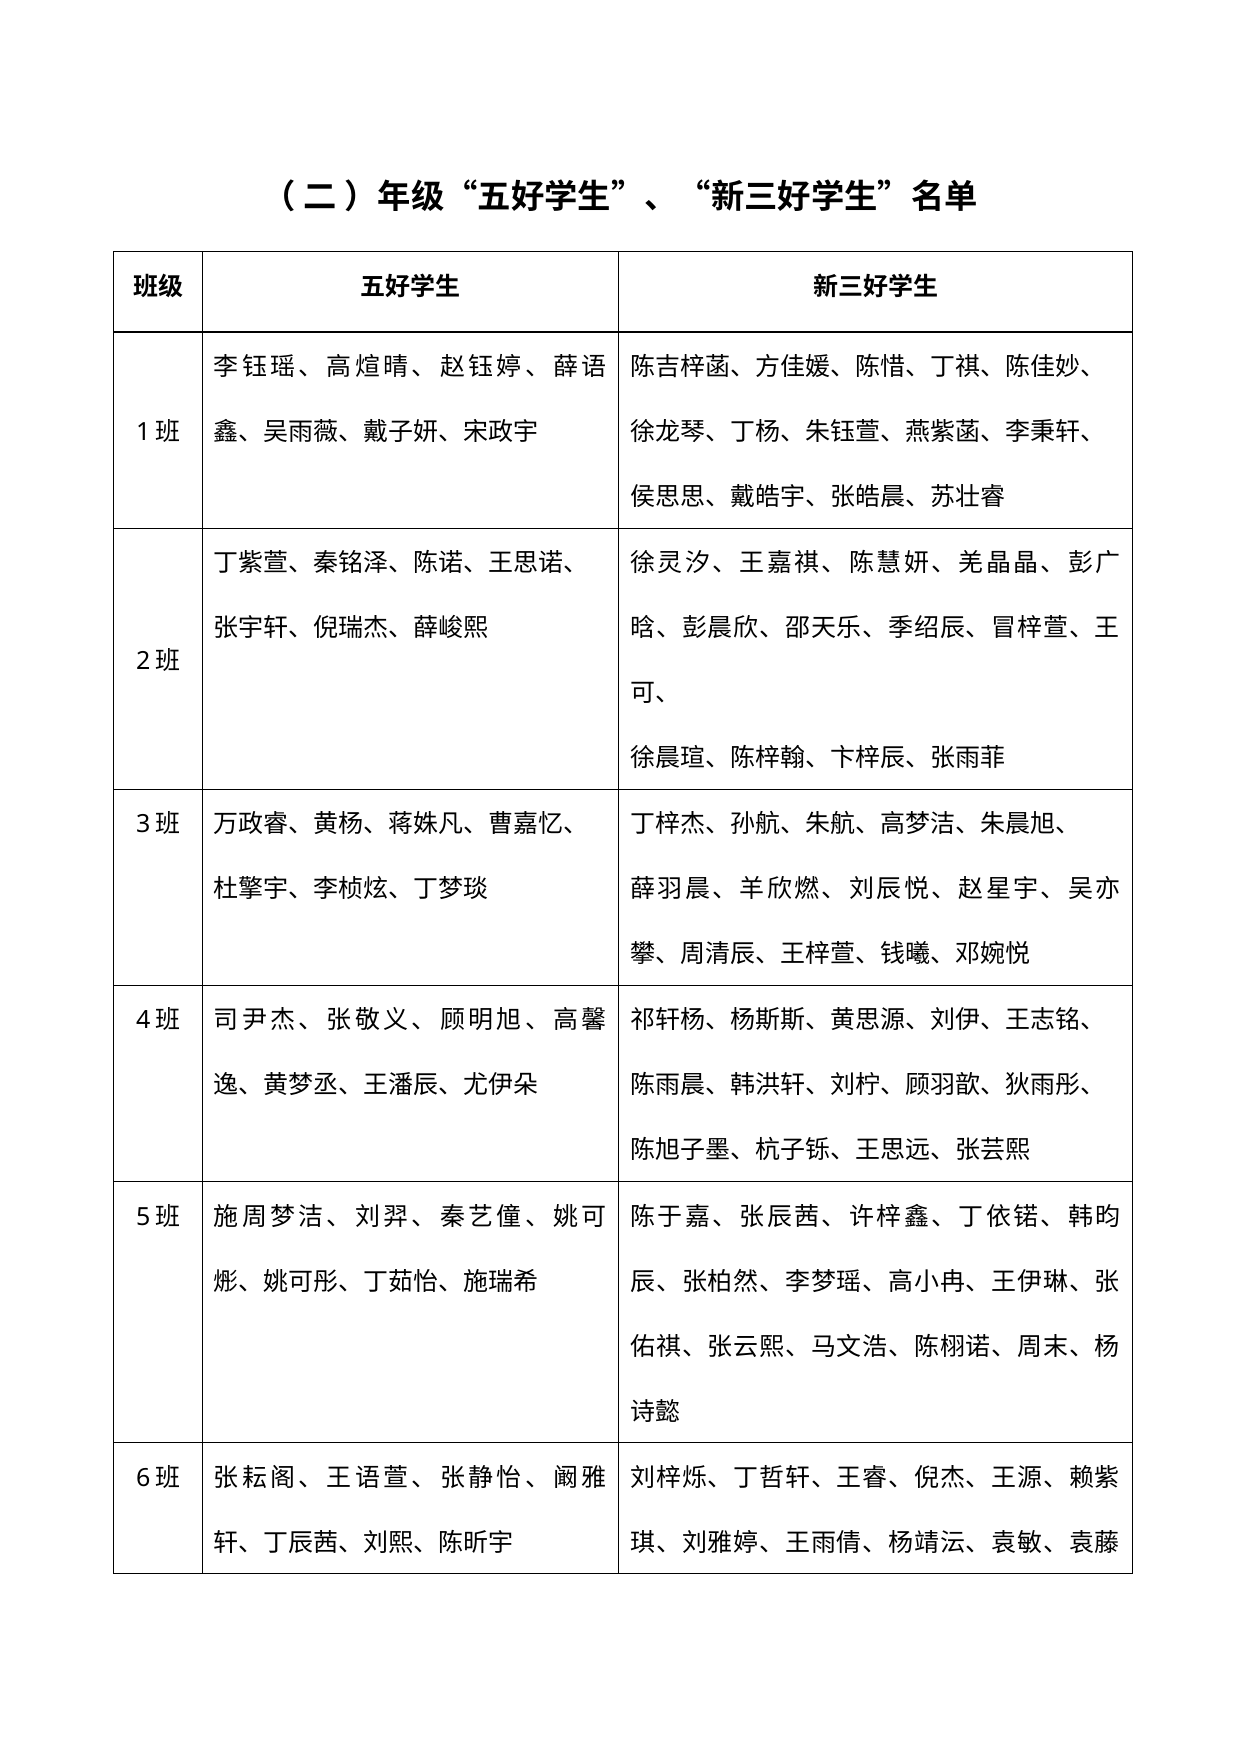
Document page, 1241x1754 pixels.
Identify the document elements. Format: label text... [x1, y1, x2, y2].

table_cell 丁紫萱、秦铭泽、陈诺、王思诺、 张宇轩、倪瑞杰、薛峻熙 [203, 529, 618, 788]
table_cell 徐灵汐、王嘉祺、陈慧妍、羌晶晶、彭广晗、彭晨欣、邵天乐、季绍辰、冒梓萱、王可、 徐晨瑄、陈梓翰、卞梓辰、张雨菲 [619, 529, 1132, 788]
table_cell 李钰瑶、高煊晴、赵钰婷、薛语鑫、吴雨薇、戴子妍、宋政宇 [203, 333, 618, 527]
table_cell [619, 1443, 1132, 1573]
table_cell 6班 [114, 1443, 202, 1573]
table_cell 祁轩杨、杨斯斯、黄思源、刘伊、王志铭、 陈雨晨、韩洪轩、刘柠、顾羽歆、狄雨彤、 陈旭子墨、杭子铄、王思远、张芸熙 [619, 986, 1132, 1181]
table_cell 司尹杰、张敬义、顾明旭、高馨逸、黄梦丞、王潘辰、尤伊朵 [203, 986, 618, 1181]
table_cell 万政睿、黄杨、蒋姝凡、曹嘉忆、 杜擎宇、李桢炫、丁梦琰 [203, 790, 618, 984]
table_header 班级 [114, 252, 202, 331]
table_cell 陈吉梓菡、方佳媛、陈惜、丁祺、陈佳妙、 徐龙琴、丁杨、朱钰萱、燕紫菡、李秉轩、 侯思思、戴皓宇、张皓晨、苏壮睿 [619, 333, 1132, 527]
table_header 五好学生 [203, 252, 618, 331]
text （ 二 ）年级“五好学生”、“新三好学生”名单 [187, 162, 1053, 227]
table_cell 1班 [114, 333, 202, 527]
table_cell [203, 1443, 618, 1573]
table_cell 3班 [114, 790, 202, 984]
table_header 新三好学生 [619, 252, 1132, 331]
table_cell 丁梓杰、孙航、朱航、高梦洁、朱晨旭、 薛羽晨、羊欣燃、刘辰悦、赵星宇、吴亦攀、周清辰、王梓萱、钱曦、邓婉悦 [619, 790, 1132, 984]
table_cell 施周梦洁、刘羿、秦艺僮、姚可烿、姚可彤、丁茹怡、施瑞希 [203, 1182, 618, 1442]
table_cell 陈于嘉、张辰茜、许梓鑫、丁依锘、韩昀辰、张柏然、李梦瑶、高小冉、王伊琳、张佑祺、张云熙、马文浩、陈栩诺、周末、杨诗懿 [619, 1182, 1132, 1442]
table_cell 5班 [114, 1182, 202, 1442]
table_cell 2班 [114, 529, 202, 788]
table_cell 4班 [114, 986, 202, 1181]
